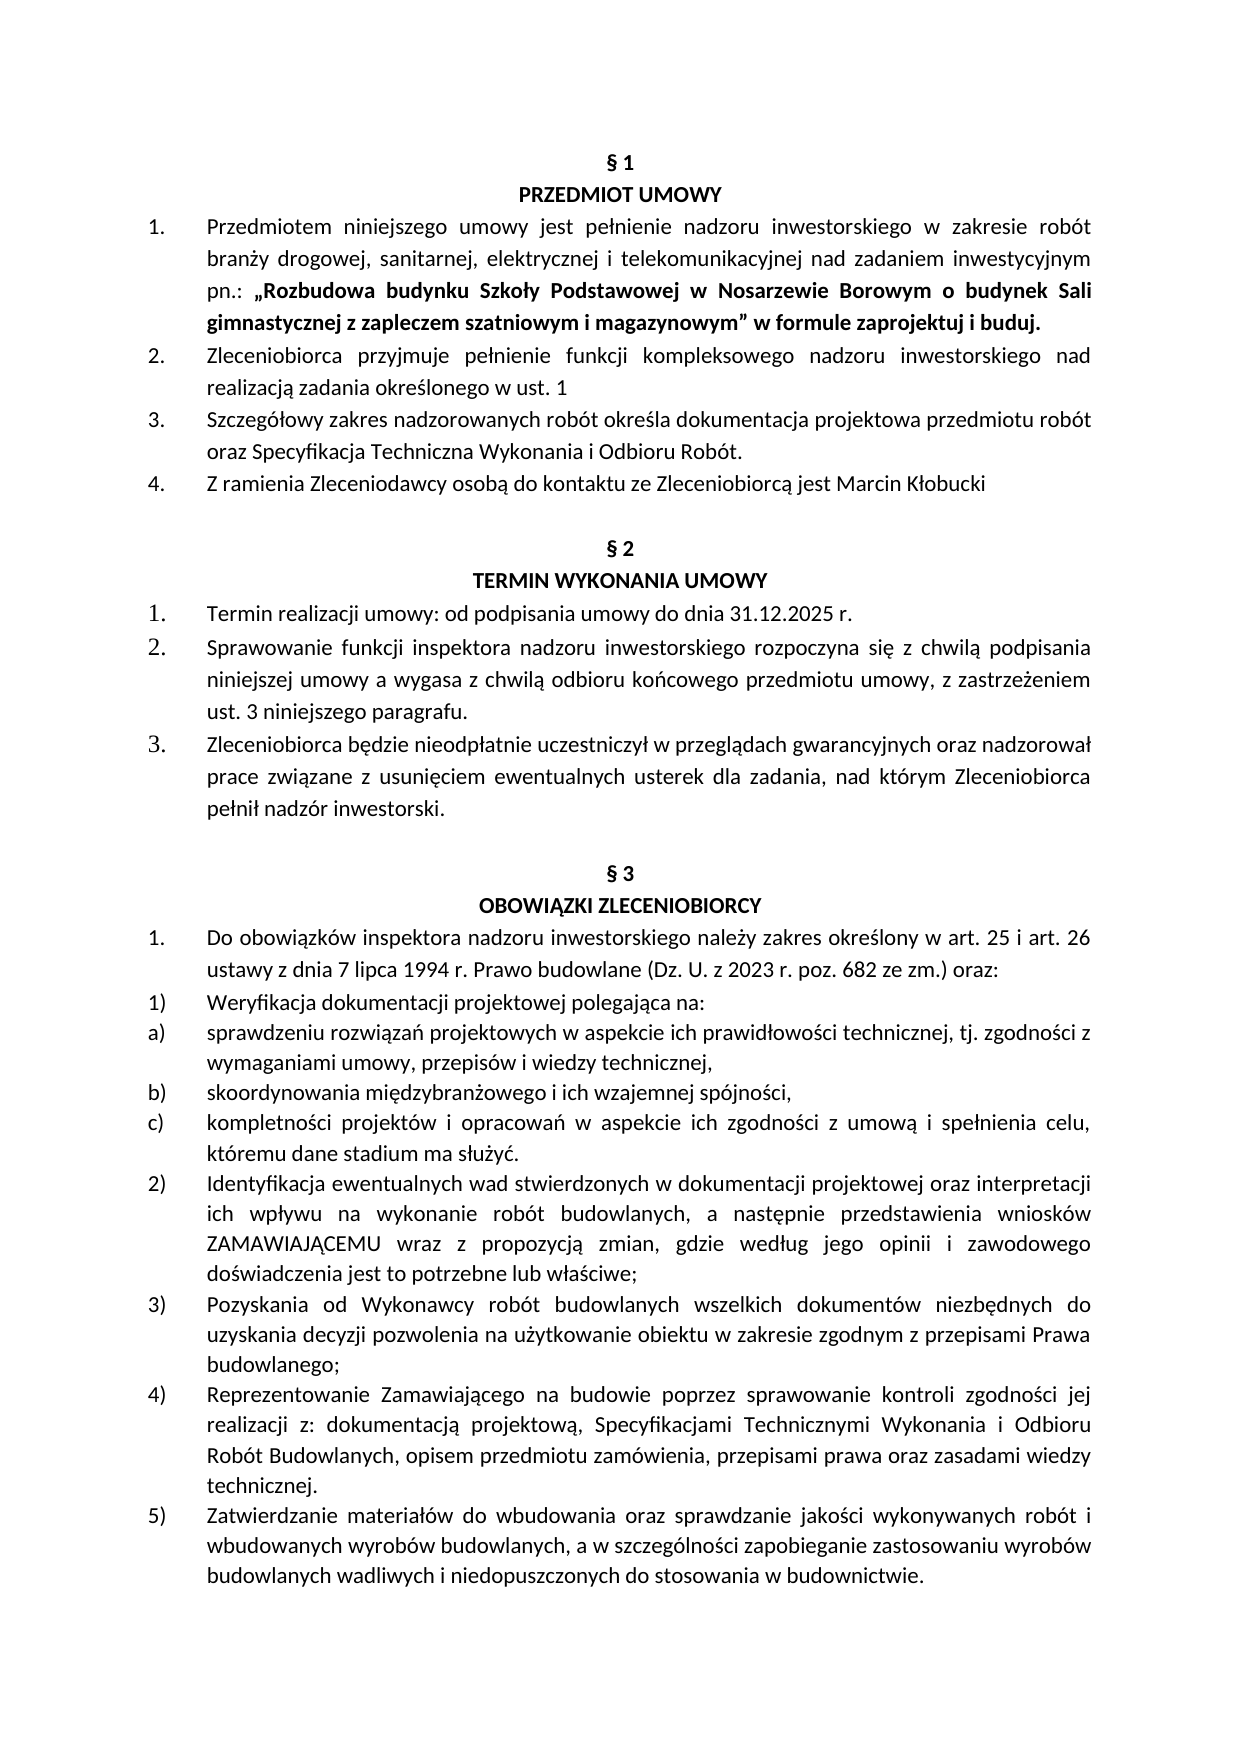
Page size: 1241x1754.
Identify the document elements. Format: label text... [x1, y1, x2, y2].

list kompletności projektów i opracowań w aspekcie ich zgodności z umową i spełnienia celu, któremu dane stadium ma służyć. [148, 1108, 1093, 1167]
list Zatwierdzanie materiałów do wbudowania oraz sprawdzanie jakości wykonywanych robót i wbudowanych wyrobów budowlanych, a w szczególności zapobieganie zastosowaniu wyrobów budowlanych wadliwych i niedopuszczonych do stosowania w budownictwie. [148, 1501, 1093, 1590]
text TERMIN WYKONANIA UMOWY [148, 566, 1093, 594]
text OBOWIĄZKI ZLECENIOBIORCY [148, 891, 1093, 919]
text PRZEDMIOT UMOWY [148, 180, 1093, 208]
list Reprezentowanie Zamawiającego na budowie poprzez sprawowanie kontroli zgodności jej realizacji z: dokumentacją projektową, Specyfikacjami Technicznymi Wykonania i Odbioru Robót Budowlanych, opisem przedmiotu zamówienia, przepisami prawa oraz zasadami wiedzy technicznej. [148, 1380, 1093, 1499]
list Sprawowanie funkcji inspektora nadzoru inwestorskiego rozpoczyna się z chwilą podpisania niniejszej umowy a wygasa z chwilą odbioru końcowego przedmiotu umowy, z zastrzeżeniem ust. 3 niniejszego paragrafu. [148, 632, 1093, 725]
list Weryfikacja dokumentacji projektowej polegająca na: [148, 988, 1093, 1016]
text § 2 [148, 534, 1093, 562]
list Pozyskania od Wykonawcy robót budowlanych wszelkich dokumentów niezbędnych do uzyskania decyzji pozwolenia na użytkowanie obiektu w zakresie zgodnym z przepisami Prawa budowlanego; [148, 1290, 1093, 1378]
list Do obowiązków inspektora nadzoru inwestorskiego należy zakres określony w art. 25 i art. 26 ustawy z dnia 7 lipca 1994 r. Prawo budowlane (Dz. U. z 2023 r. poz. 682 ze zm.) oraz: [148, 923, 1093, 983]
text § 1 [148, 148, 1093, 176]
list Przedmiotem niniejszego umowy jest pełnienie nadzoru inwestorskiego w zakresie robót branży drogowej, sanitarnej, elektrycznej i telekomunikacyjnej nad zadaniem inwestycyjnym pn.: „Rozbudowa budynku Szkoły Podstawowej w Nosarzewie Borowym o budynek Sali gimnastycznej z zapleczem szatniowym i magazynowym” w formule zaprojektuj i buduj. [148, 212, 1093, 337]
list sprawdzeniu rozwiązań projektowych w aspekcie ich prawidłowości technicznej, tj. zgodności z wymaganiami umowy, przepisów i wiedzy technicznej, [148, 1018, 1093, 1076]
list Zleceniobiorca przyjmuje pełnienie funkcji kompleksowego nadzoru inwestorskiego nad realizacją zadania określonego w ust. 1 [148, 341, 1093, 401]
list Z ramienia Zleceniodawcy osobą do kontaktu ze Zleceniobiorcą jest Marcin Kłobucki [148, 469, 1093, 497]
text § 3 [148, 859, 1093, 887]
list Identyfikacja ewentualnych wad stwierdzonych w dokumentacji projektowej oraz interpretacji ich wpływu na wykonanie robót budowlanych, a następnie przedstawienia wniosków ZAMAWIAJĄCEMU wraz z propozycją zmian, gdzie według jego opinii i zawodowego doświadczenia jest to potrzebne lub właściwe; [148, 1169, 1093, 1288]
list Szczegółowy zakres nadzorowanych robót określa dokumentacja projektowa przedmiotu robót oraz Specyfikacja Techniczna Wykonania i Odbioru Robót. [148, 405, 1093, 465]
list Termin realizacji umowy: od podpisania umowy do dnia 31.12.2025 r. [148, 598, 1093, 627]
list skoordynowania międzybranżowego i ich wzajemnej spójności, [148, 1078, 1093, 1106]
list Zleceniobiorca będzie nieodpłatnie uczestniczył w przeglądach gwarancyjnych oraz nadzorował prace związane z usunięciem ewentualnych usterek dla zadania, nad którym Zleceniobiorca pełnił nadzór inwestorski. [148, 729, 1093, 823]
